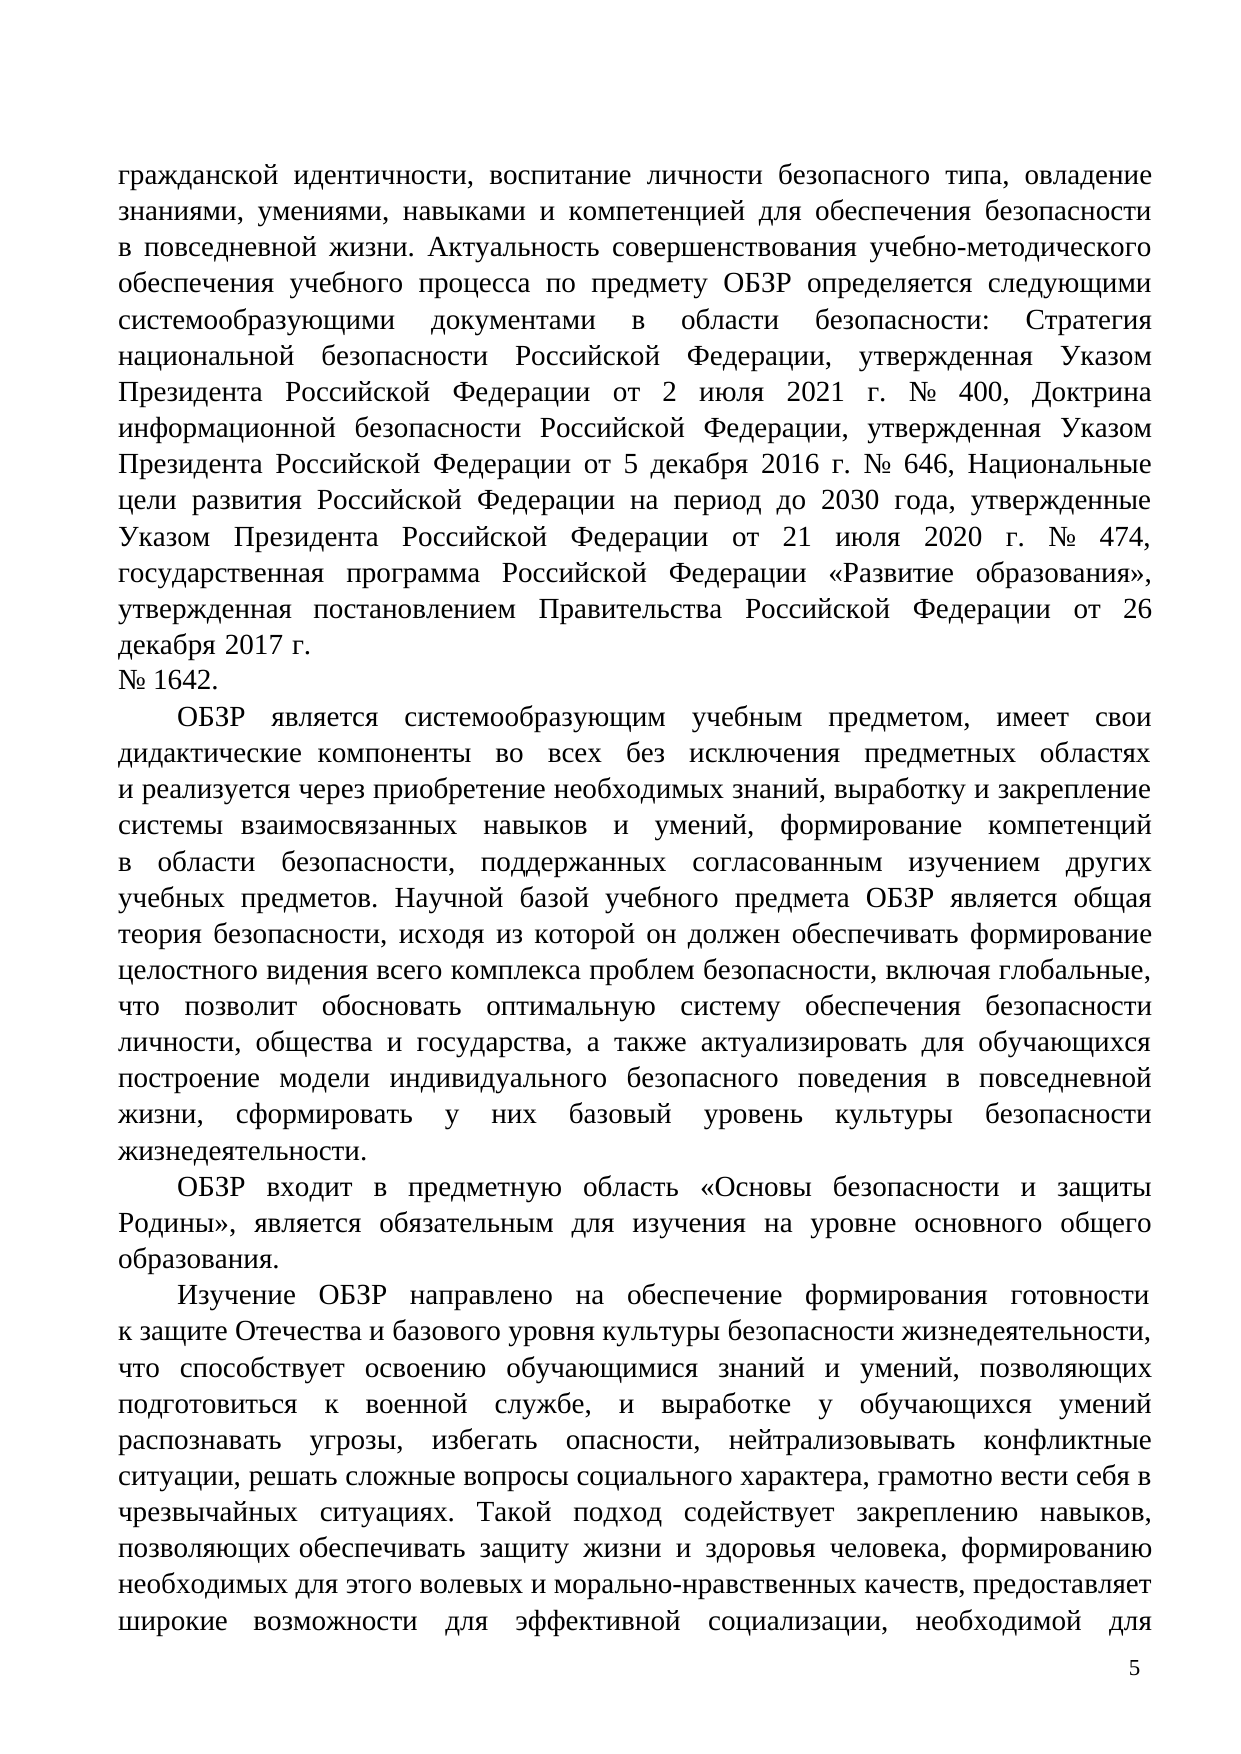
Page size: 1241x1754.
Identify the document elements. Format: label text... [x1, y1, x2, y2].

text гражданской идентичности, воспитание личности безопасного типа, овладение знаниями, умениями, навыками и компетенцией для обеспечения безопасности в повседневной жизни. Актуальность совершенствования учебно-методического обеспечения учебного процесса по предмету ОБЗР определяется следующими системообразующими документами в области безопасности: Стратегия национальной безопасности Российской Федерации, утвержденная Указом Президента Российской Федерации от 2 июля 2021 г. № 400, Доктрина информационной безопасности Российской Федерации, утвержденная Указом Президента Российской Федерации от 5 декабря 2016 г. № 646, Национальные цели развития Российской Федерации на период до 2030 года, утвержденные Указом Президента Российской Федерации от 21 июля 2020 г. № 474, государственная программа Российской Федерации «Развитие образования», утвержденная постановлением Правительства Российской Федерации от 26 декабря 2017 г. [118, 157, 1152, 661]
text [118, 1277, 1152, 1636]
text ОБЗР входит в предметную область «Основы безопасности и защиты Родины», является обязательным для изучения на уровне основного общего образования. [118, 1169, 1152, 1275]
text № 1642. [118, 663, 1163, 696]
text ОБЗР является системообразующим учебным предметом, имеет свои дидактические компоненты во всех без исключения предметных областях и реализуется через приобретение необходимых знаний, выработку и закрепление системы взаимосвязанных навыков и умений, формирование компетенций в области безопасности, поддержанных согласованным изучением других учебных предметов. Научной базой учебного предмета ОБЗР является общая теория безопасности, исходя из которой он должен обеспечивать формирование целостного видения всего комплекса проблем безопасности, включая глобальные, что позволит обосновать оптимальную систему обеспечения безопасности личности, общества и государства, а также актуализировать для обучающихся построение модели индивидуального безопасного поведения в повседневной жизни, сформировать у них базовый уровень культуры безопасности жизнедеятельности. [118, 699, 1152, 1166]
